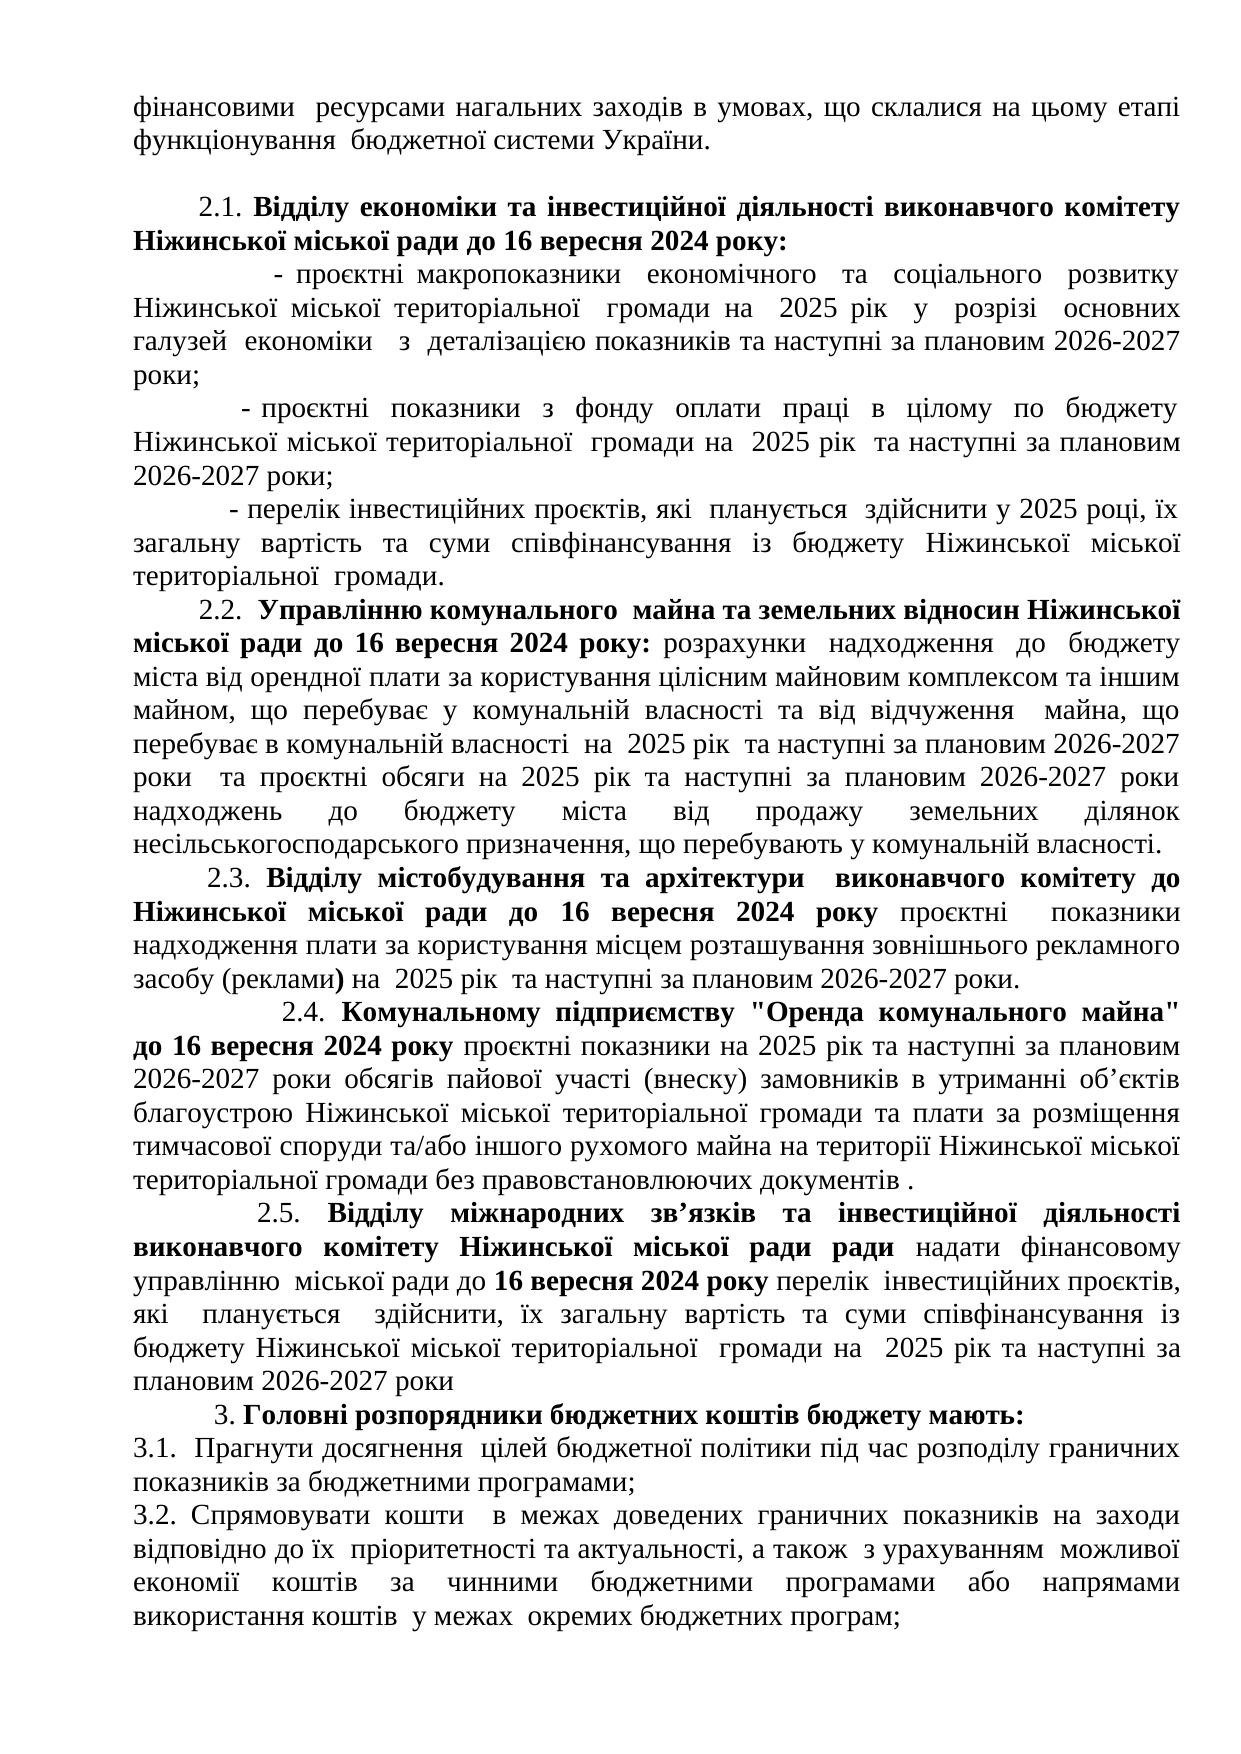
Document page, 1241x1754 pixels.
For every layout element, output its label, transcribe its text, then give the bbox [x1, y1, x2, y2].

text 3.2. Спрямовувати кошти в межах доведених граничних показників на заходи відповідно до їх пріоритетності та актуальності, а також з урахуванням можливої економії коштів за чинними бюджетними програмами або напрямами використання коштів у межах окремих бюджетних програм; [133, 1497, 1181, 1632]
text 2.2. Управлінню комунального майна та земельних відносин Ніжинської міської ради до 16 вересня 2024 року: розрахунки надходження до бюджету міста від орендної плати за користування цілісним майновим комплексом та іншим майном, що перебуває у комунальній власності та від відчуження майна, що перебуває в комунальній власності на 2025 рік та наступні за плановим 2026-2027 роки та проєктні обсяги на 2025 рік та наступні за плановим 2026-2027 роки надходжень до бюджету міста від продажу земельних ділянок несільськогосподарського призначення, що перебувають у комунальній власності. [133, 592, 1181, 860]
text 2.3. Відділу містобудування та архітектури виконавчого комітету до Ніжинської міської ради до 16 вересня 2024 року проєктні показники надходження плати за користування місцем розташування зовнішнього рекламного засобу (реклами) на 2025 рік та наступні за плановим 2026-2027 роки. [133, 860, 1181, 994]
text - перелік інвестиційних проєктів, які планується здійснити у 2025 році, їх загальну вартість та суми співфінансування із бюджету Ніжинської міської територіальної громади. [133, 491, 1181, 592]
text 2.4. Комунальному підприємству "Оренда комунального майна" до 16 вересня 2024 року проєктні показники на 2025 рік та наступні за плановим 2026-2027 роки обсягів пайової участі (внеску) замовників в утриманні об’єктів благоустрою Ніжинської міської територіальної громади та плати за розміщення тимчасової споруди та/або іншого рухомого майна на території Ніжинської міської територіальної громади без правовстановлюючих документів . [133, 994, 1181, 1196]
text 3.1. Прагнути досягнення цілей бюджетної політики під час розподілу граничних показників за бюджетними програмами; [133, 1430, 1181, 1497]
text 2.1. Відділу економіки та інвестиційної діяльності виконавчого комітету Ніжинської міської ради до 16 вересня 2024 року: [133, 189, 1181, 256]
text 3. Головні розпорядники бюджетних коштів бюджету мають: [133, 1397, 1181, 1430]
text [133, 89, 1181, 156]
text 2.5. Відділу міжнародних зв’язків та інвестиційної діяльності виконавчого комітету Ніжинської міської ради ради надати фінансовому управлінню міської ради до 16 вересня 2024 року перелік інвестиційних проєктів, які планується здійснити, їх загальну вартість та суми співфінансування із бюджету Ніжинської міської територіальної громади на 2025 рік та наступні за плановим 2026-2027 роки [133, 1196, 1181, 1397]
text - проєктні показники з фонду оплати праці в цілому по бюджету Ніжинської міської територіальної громади на 2025 рік та наступні за плановим 2026-2027 роки; [133, 391, 1181, 491]
text - проєктні макропоказники економічного та соціального розвитку Ніжинської міської територіальної громади на 2025 рік у розрізі основних галузей економіки з деталізацією показників та наступні за плановим 2026-2027 роки; [133, 256, 1181, 391]
